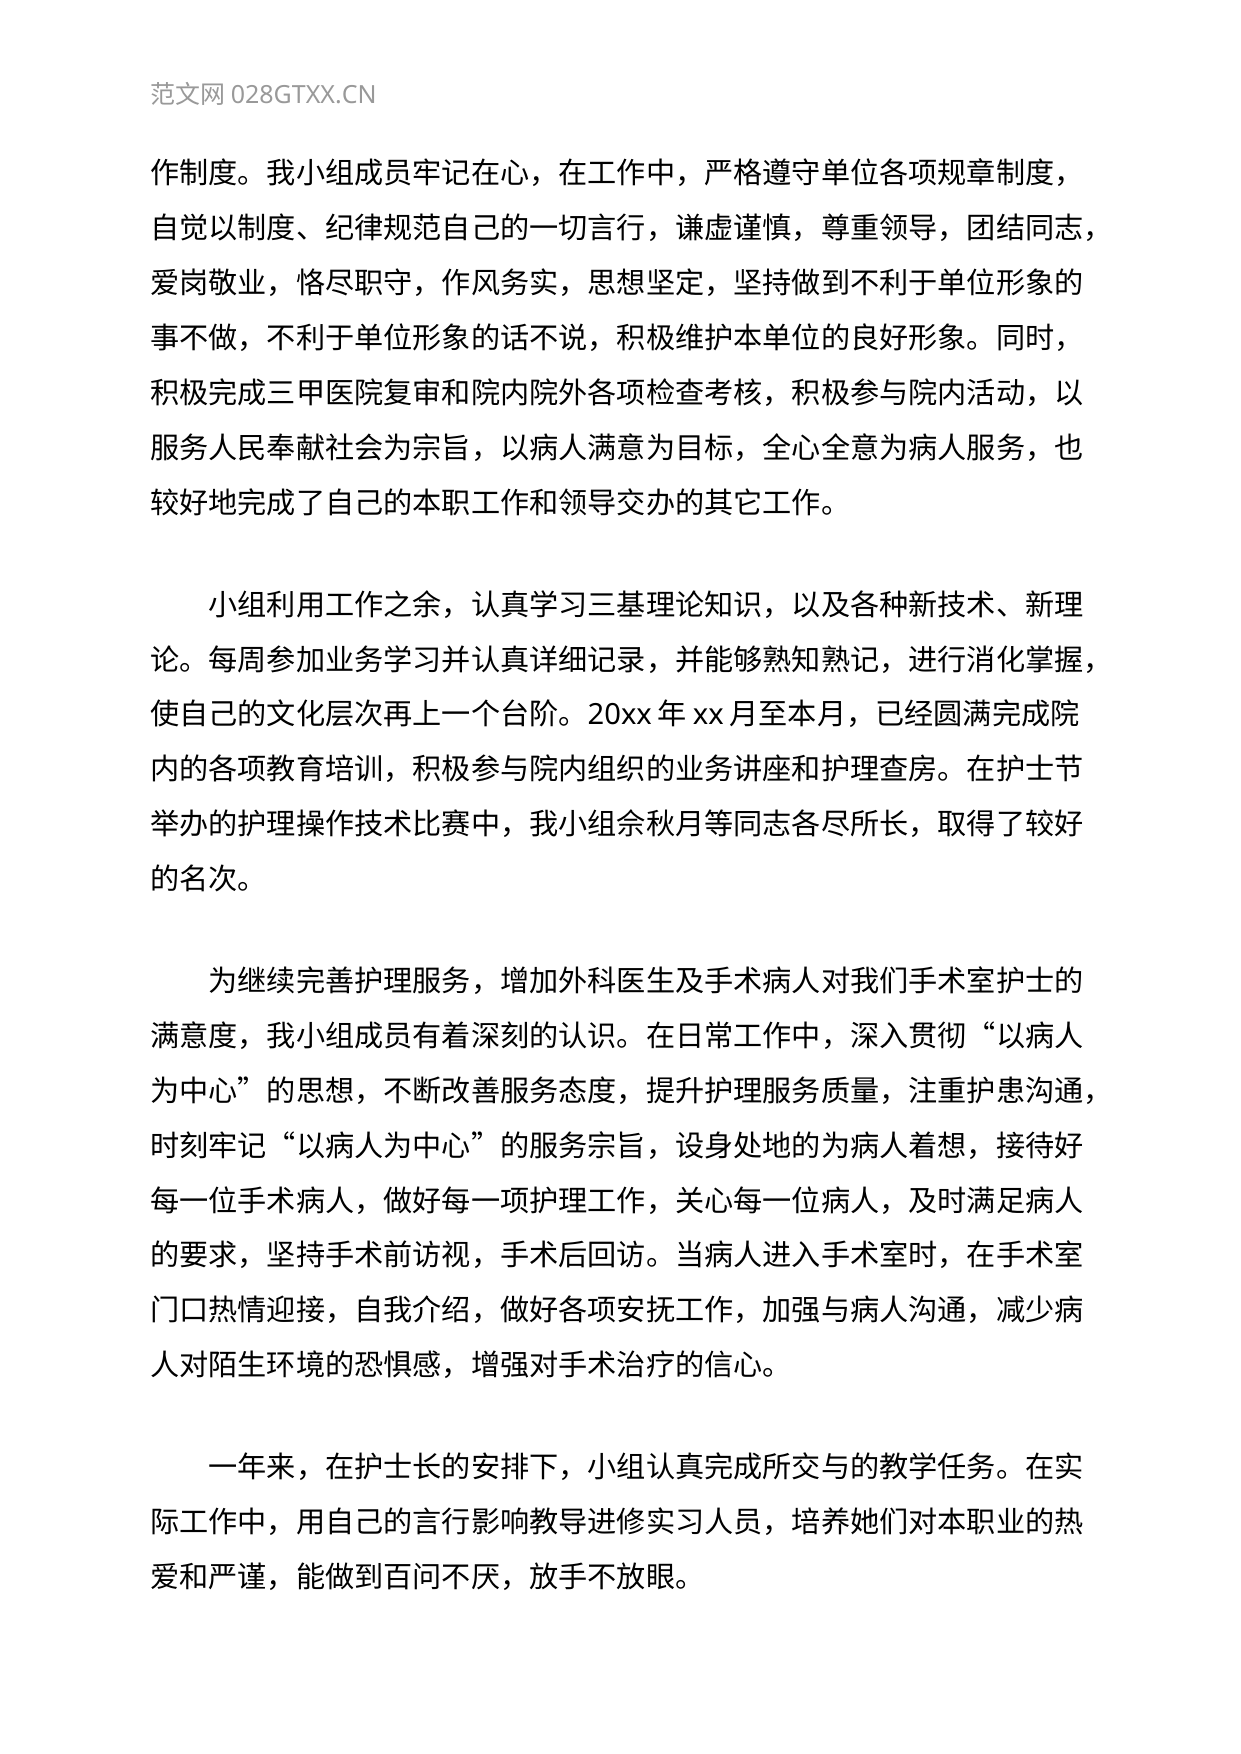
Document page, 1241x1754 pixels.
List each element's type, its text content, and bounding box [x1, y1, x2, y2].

text 为继续完善护理服务，增加外科医生及手术病人对我们手术室护士的满意度，我小组成员有着深刻的认识。在日常工作中，深入贯彻“以病人为中心”的思想，不断改善服务态度，提升护理服务质量，注重护患沟通，时刻牢记“以病人为中心”的服务宗旨，设身处地的为病人着想，接待好每一位手术病人，做好每一项护理工作，关心每一位病人，及时满足病人的要求，坚持手术前访视，手术后回访。当病人进入手术室时，在手术室门口热情迎接，自我介绍，做好各项安抚工作，加强与病人沟通，减少病人对陌生环境的恐惧感，增强对手术治疗的信心。 [150, 957, 1090, 1384]
text 一年来，在护士长的安排下，小组认真完成所交与的教学任务。在实际工作中，用自己的言行影响教导进修实习人员，培养她们对本职业的热爱和严谨，能做到百问不厌，放手不放眼。 [150, 1443, 1090, 1596]
text 小组利用工作之余，认真学习三基理论知识，以及各种新技术、新理论。每周参加业务学习并认真详细记录，并能够熟知熟记，进行消化掌握，使自己的文化层次再上一个台阶。20xx年xx月至本月，已经圆满完成院内的各项教育培训，积极参与院内组织的业务讲座和护理查房。在护士节举办的护理操作技术比赛中，我小组佘秋月等同志各尽所长，取得了较好的名次。 [150, 581, 1090, 898]
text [150, 150, 1090, 522]
